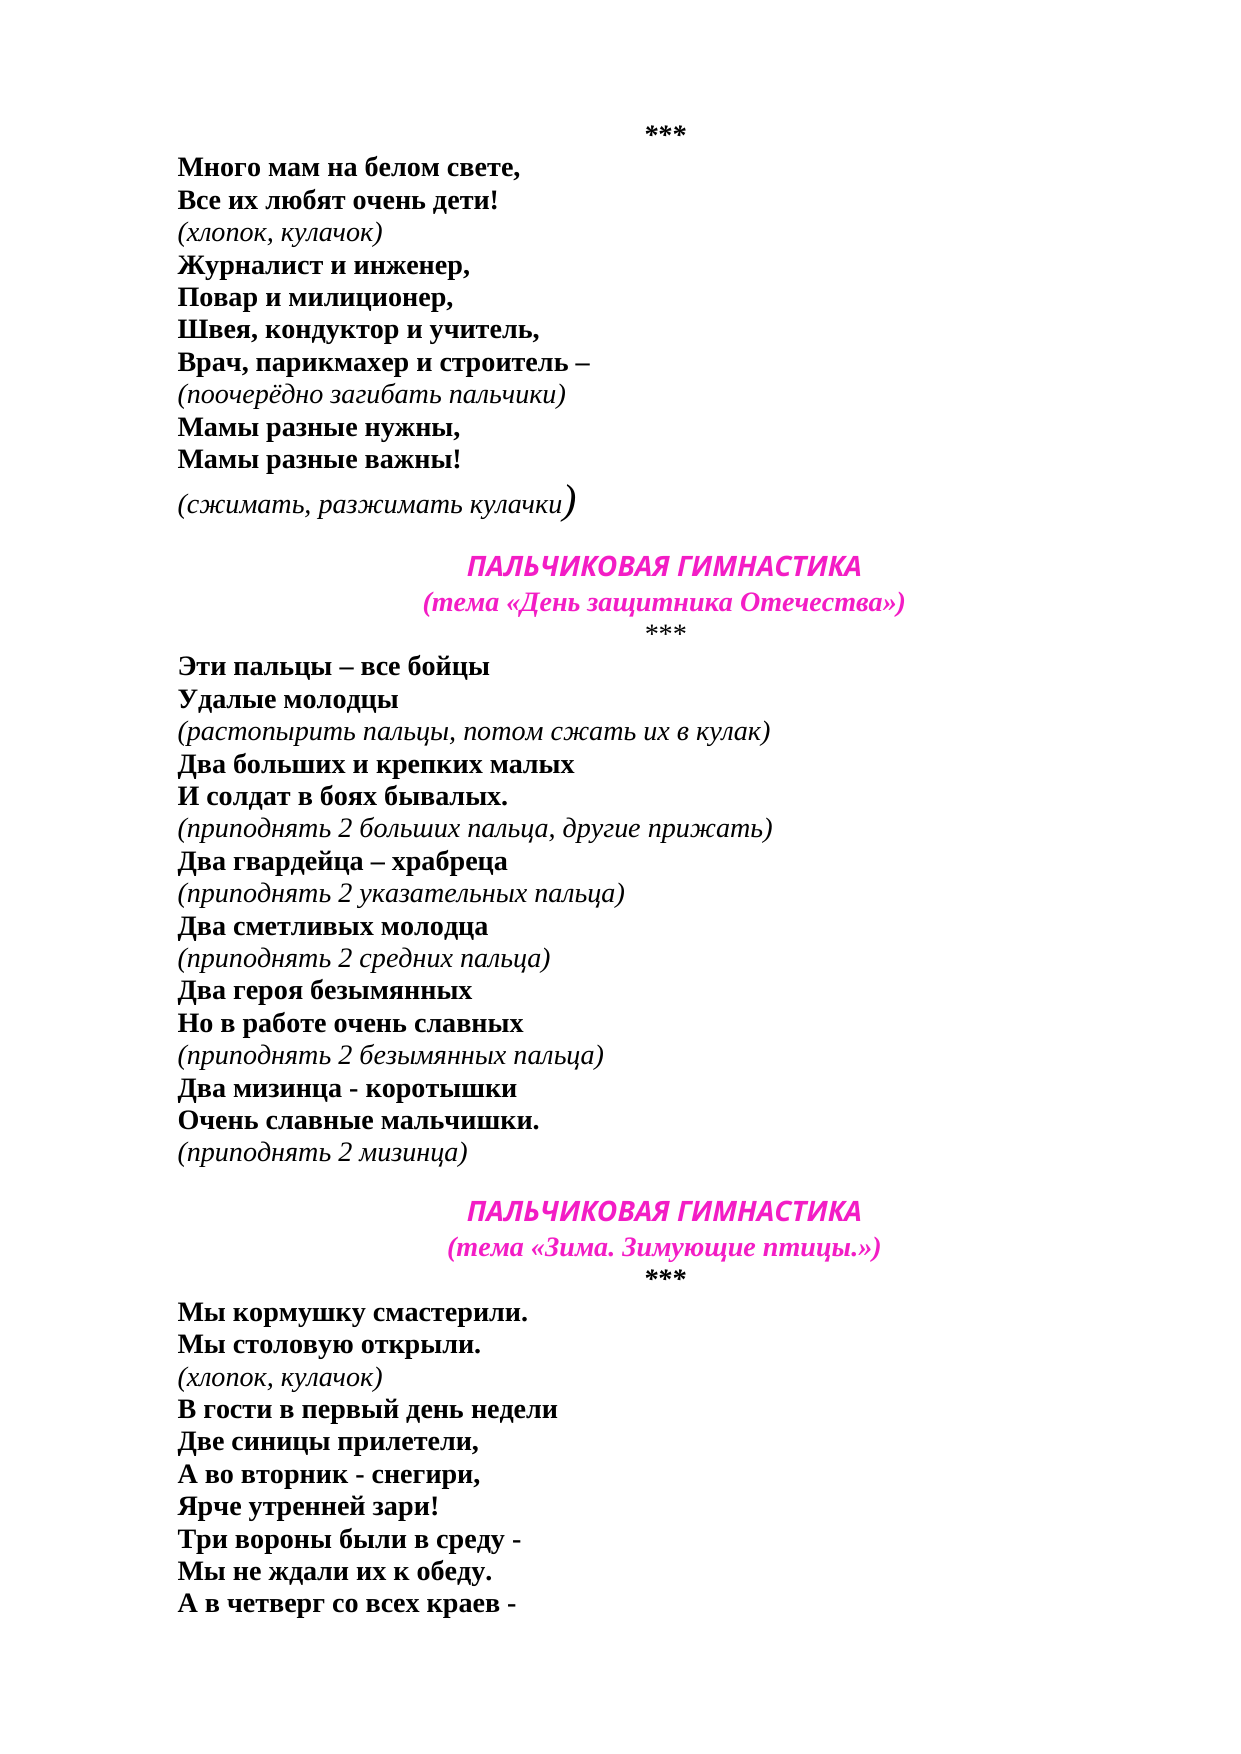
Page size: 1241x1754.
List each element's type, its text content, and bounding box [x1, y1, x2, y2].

text Два мизинца - коротышки [177, 1071, 1152, 1103]
text (сжимать, разжимать кулачки) [177, 474, 1152, 522]
text Швея, кондуктор и учитель, [177, 312, 1152, 345]
text *** [177, 118, 1152, 151]
text Журналист и инженер, [177, 248, 1152, 280]
text ПАЛЬЧИКОВАЯ ГИМНАСТИКА [177, 1192, 1152, 1230]
text Мамы разные важны! [177, 442, 1152, 474]
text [177, 1360, 1152, 1619]
text (приподнять 2 мизинца) [177, 1135, 1152, 1168]
text Все их любят очень дети! [177, 183, 1152, 215]
text (тема «Зима. Зимующие птицы.») [177, 1230, 1152, 1262]
text (приподнять 2 средних пальца) [177, 941, 1152, 973]
text Врач, парикмахер и строитель – [177, 345, 1152, 377]
text Два гвардейца – храбреца [177, 844, 1152, 876]
text Мы кормушку смастерили. Мы столовую открыли. [177, 1295, 1152, 1360]
text Повар и милиционер, [177, 280, 1152, 312]
text Два героя безымянных [177, 973, 1152, 1006]
text (тема «День защитника Отечества») [177, 585, 1152, 617]
text Очень славные мальчишки. [177, 1103, 1152, 1135]
text ПАЛЬЧИКОВАЯ ГИМНАСТИКА [177, 546, 1152, 585]
text (приподнять 2 безымянных пальца) [177, 1038, 1152, 1071]
text (приподнять 2 указательных пальца) [177, 876, 1152, 909]
text (хлопок, кулачок) [177, 215, 1152, 248]
text И солдат в боях бывалых. [177, 779, 1152, 811]
text Мамы разные нужны, [177, 410, 1152, 442]
text Но в работе очень славных [177, 1006, 1152, 1038]
text Два больших и крепких малых [177, 747, 1152, 779]
text (приподнять 2 больших пальца, другие прижать) [177, 811, 1152, 844]
text Удалые молодцы [177, 682, 1152, 714]
text Много мам на белом свете, [177, 151, 1152, 183]
text *** [177, 1262, 1152, 1295]
text (растопырить пальцы, потом сжать их в кулак) [177, 714, 1152, 747]
text Два сметливых молодца [177, 909, 1152, 941]
text Эти пальцы – все бойцы [177, 649, 1152, 682]
text (поочерёдно загибать пальчики) [177, 377, 1152, 410]
text *** [177, 617, 1152, 649]
